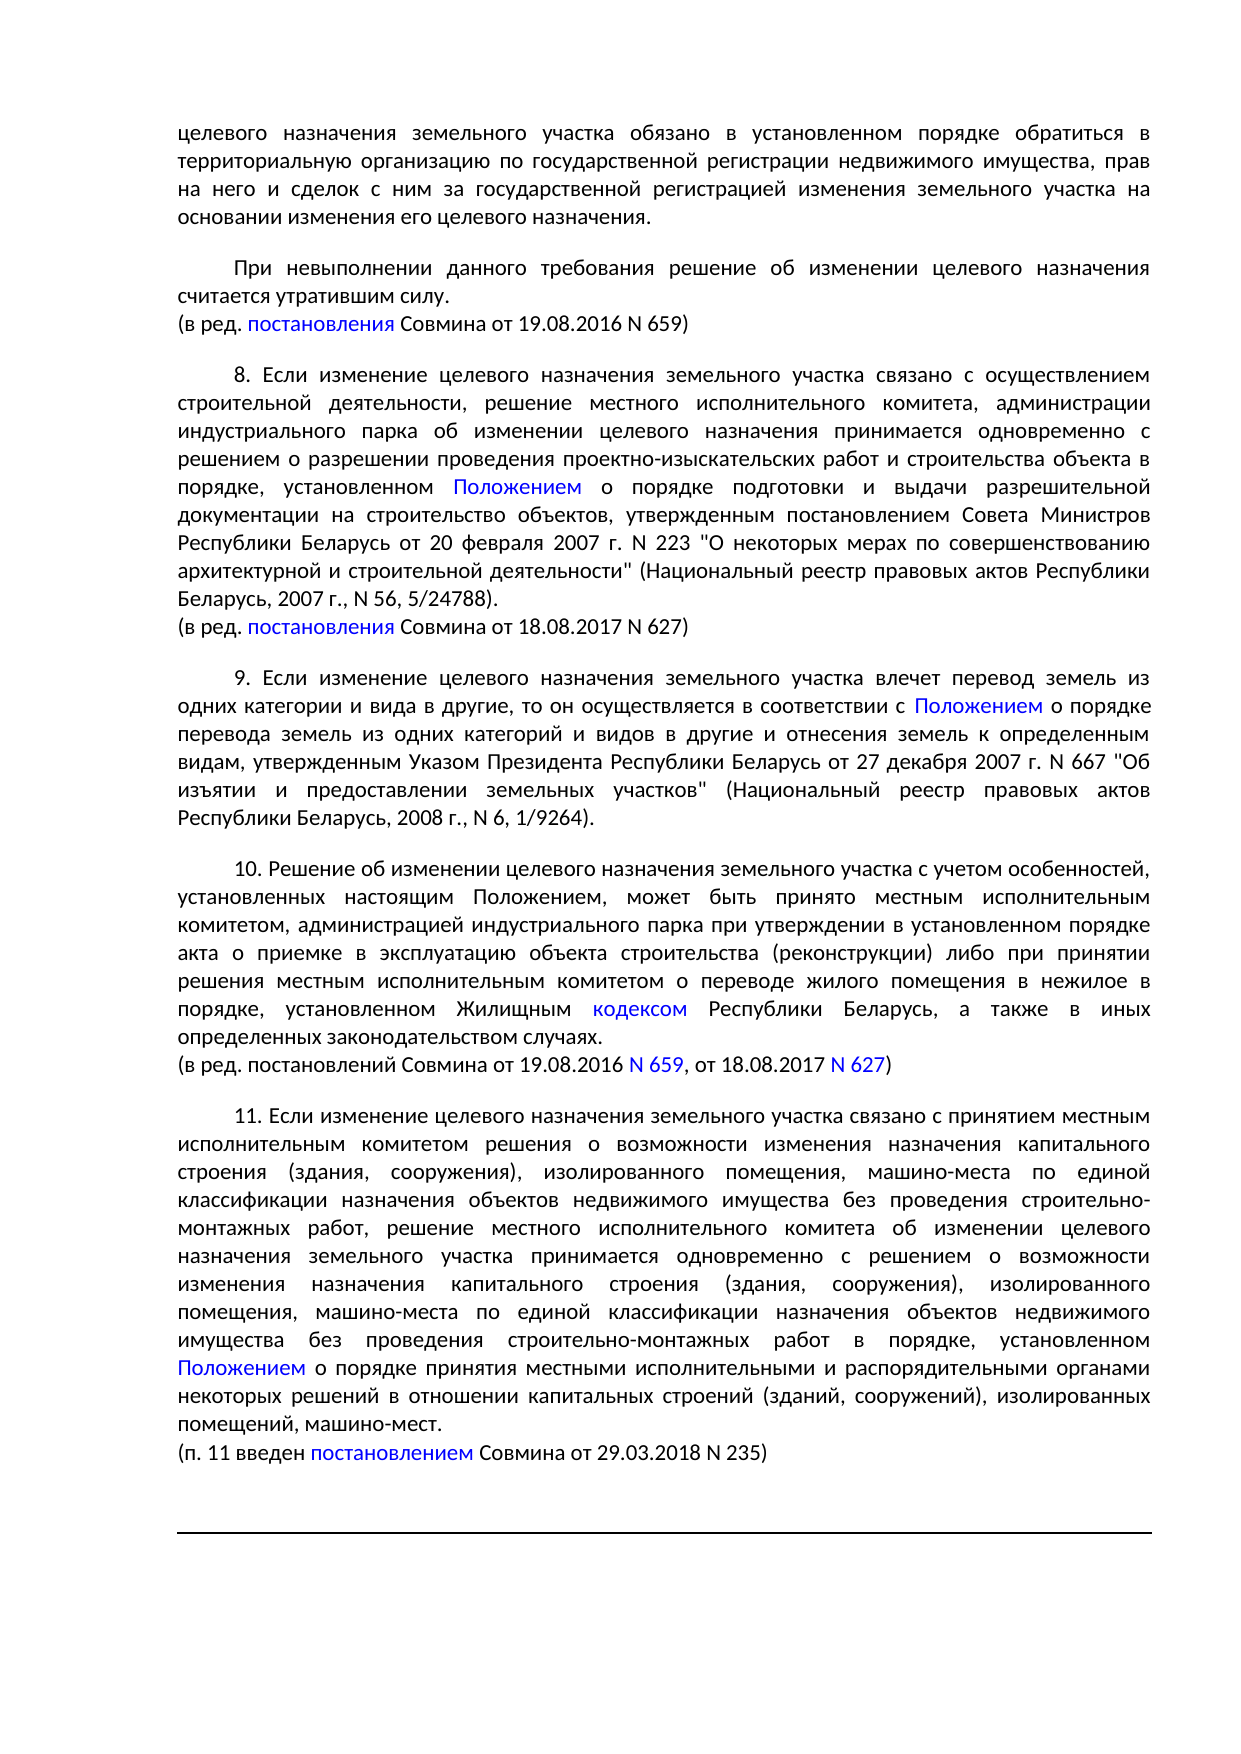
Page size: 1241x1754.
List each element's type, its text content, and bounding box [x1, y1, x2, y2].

text (в ред. постановления Совмина от 18.08.2017 N 627) [177, 612, 1152, 640]
text (в ред. постановлений Совмина от 19.08.2016 N 659, от 18.08.2017 N 627) [177, 1050, 1152, 1078]
text При невыполнении данного требования решение об изменении целевого назначения считается утратившим силу. [177, 253, 1152, 309]
text 9. Если изменение целевого назначения земельного участка влечет перевод земель из одних категории и вида в другие, то он осуществляется в соответствии с Положением о порядке перевода земель из одних категорий и видов в другие и отнесения земель к определенным видам, утвержденным Указом Президента Республики Беларусь от 27 декабря 2007 г. N 667 "Об изъятии и предоставлении земельных участков" (Национальный реестр правовых актов Республики Беларусь, 2008 г., N 6, 1/9264). [177, 663, 1152, 831]
text 8. Если изменение целевого назначения земельного участка связано с осуществлением строительной деятельности, решение местного исполнительного комитета, администрации индустриального парка об изменении целевого назначения принимается одновременно с решением о разрешении проведения проектно-изыскательских работ и строительства объекта в порядке, установленном Положением о порядке подготовки и выдачи разрешительной документации на строительство объектов, утвержденным постановлением Совета Министров Республики Беларусь от 20 февраля 2007 г. N 223 "О некоторых мерах по совершенствованию архитектурной и строительной деятельности" (Национальный реестр правовых актов Республики Беларусь, 2007 г., N 56, 5/24788). [177, 360, 1152, 612]
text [177, 118, 1152, 230]
text 10. Решение об изменении целевого назначения земельного участка с учетом особенностей, установленных настоящим Положением, может быть принято местным исполнительным комитетом, администрацией индустриального парка при утверждении в установленном порядке акта о приемке в эксплуатацию объекта строительства (реконструкции) либо при принятии решения местным исполнительным комитетом о переводе жилого помещения в нежилое в порядке, установленном Жилищным кодексом Республики Беларусь, а также в иных определенных законодательством случаях. [177, 854, 1152, 1050]
text 11. Если изменение целевого назначения земельного участка связано с принятием местным исполнительным комитетом решения о возможности изменения назначения капитального строения (здания, сооружения), изолированного помещения, машино-места по единой классификации назначения объектов недвижимого имущества без проведения строительно-монтажных работ, решение местного исполнительного комитета об изменении целевого назначения земельного участка принимается одновременно с решением о возможности изменения назначения капитального строения (здания, сооружения), изолированного помещения, машино-места по единой классификации назначения объектов недвижимого имущества без проведения строительно-монтажных работ в порядке, установленном Положением о порядке принятия местными исполнительными и распорядительными органами некоторых решений в отношении капитальных строений (зданий, сооружений), изолированных помещений, машино-мест. [177, 1101, 1152, 1438]
text (п. 11 введен постановлением Совмина от 29.03.2018 N 235) [177, 1438, 1152, 1466]
text (в ред. постановления Совмина от 19.08.2016 N 659) [177, 309, 1152, 337]
